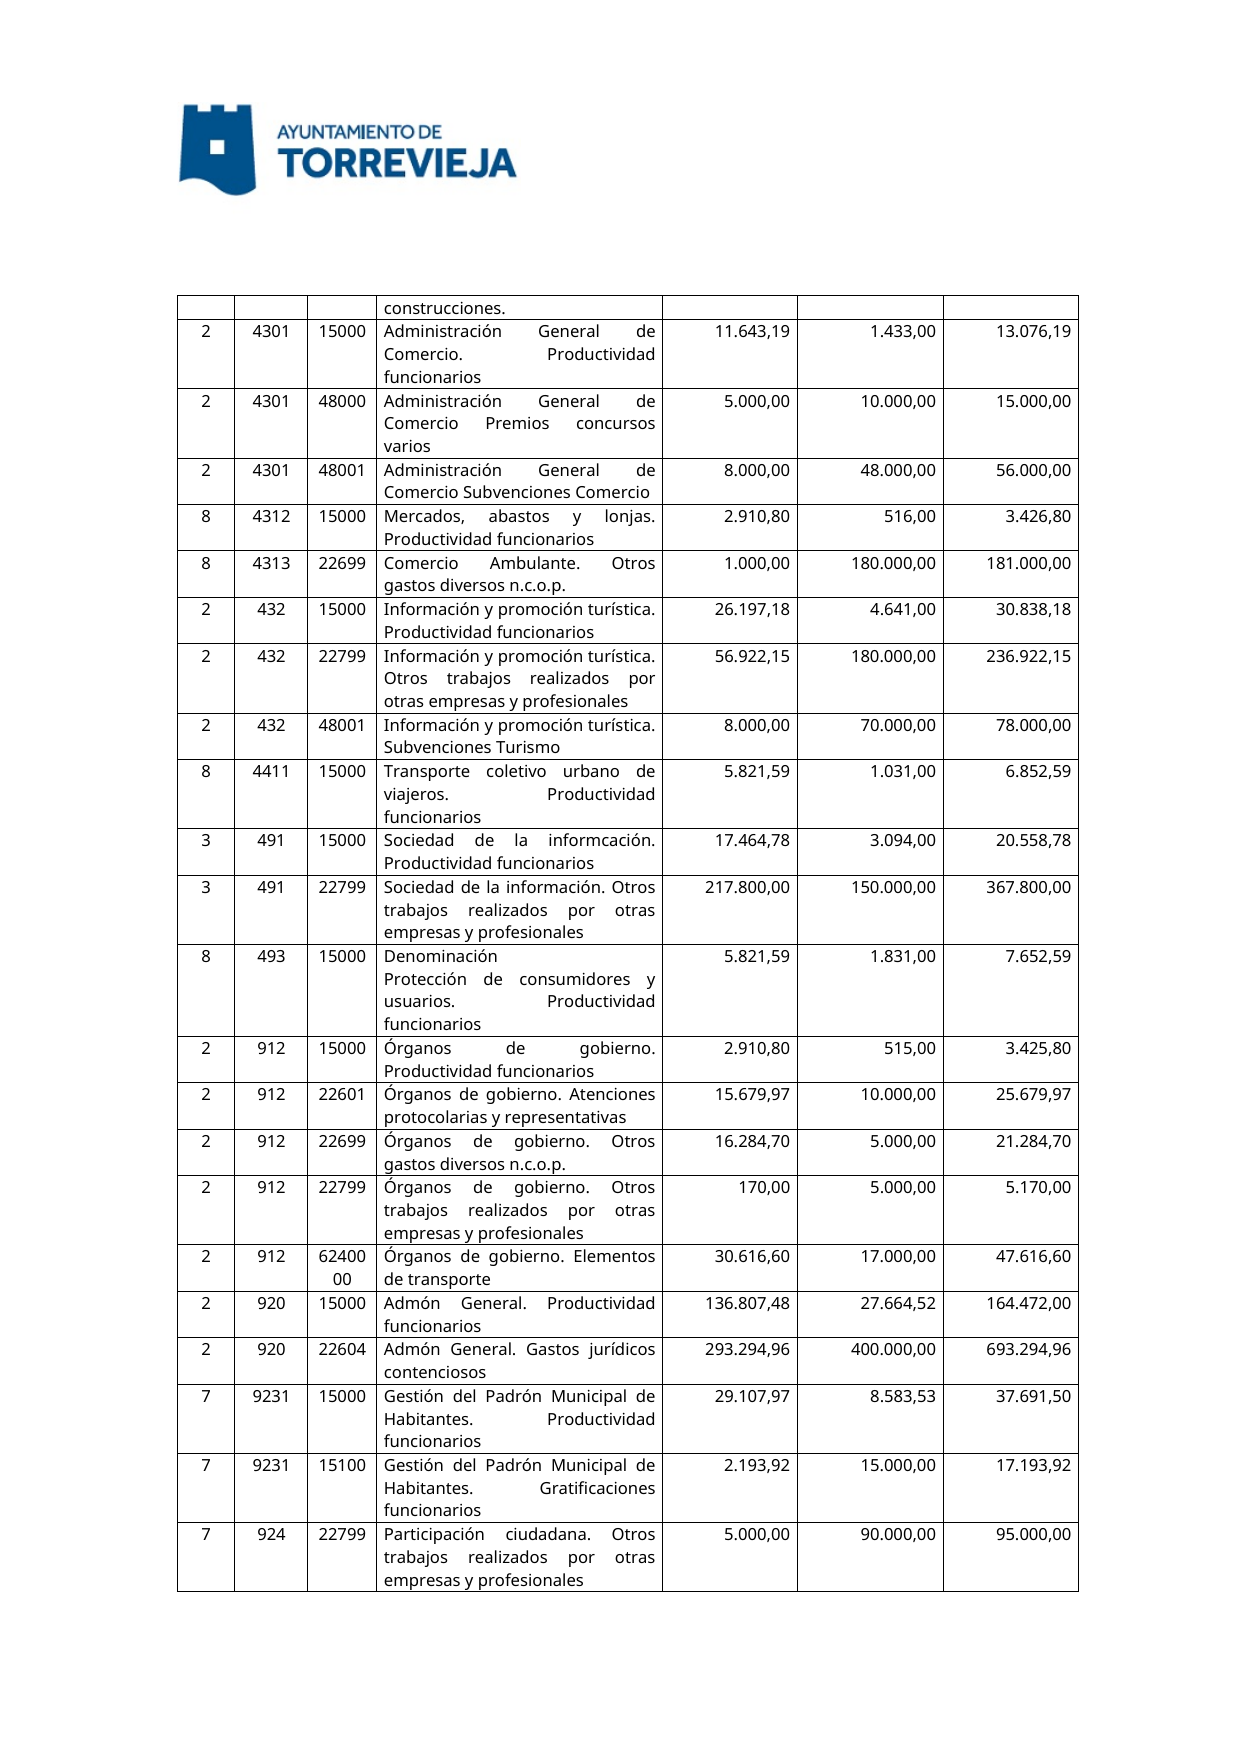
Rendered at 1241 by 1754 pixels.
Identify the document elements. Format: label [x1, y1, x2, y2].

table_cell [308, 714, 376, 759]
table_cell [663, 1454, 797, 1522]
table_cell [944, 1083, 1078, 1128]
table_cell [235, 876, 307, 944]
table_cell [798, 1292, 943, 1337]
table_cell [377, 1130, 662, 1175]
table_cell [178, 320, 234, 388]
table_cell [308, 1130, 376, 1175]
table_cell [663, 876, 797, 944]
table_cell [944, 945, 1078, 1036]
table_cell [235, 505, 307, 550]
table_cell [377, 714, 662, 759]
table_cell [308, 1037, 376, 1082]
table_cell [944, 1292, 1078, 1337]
picture [177, 102, 521, 218]
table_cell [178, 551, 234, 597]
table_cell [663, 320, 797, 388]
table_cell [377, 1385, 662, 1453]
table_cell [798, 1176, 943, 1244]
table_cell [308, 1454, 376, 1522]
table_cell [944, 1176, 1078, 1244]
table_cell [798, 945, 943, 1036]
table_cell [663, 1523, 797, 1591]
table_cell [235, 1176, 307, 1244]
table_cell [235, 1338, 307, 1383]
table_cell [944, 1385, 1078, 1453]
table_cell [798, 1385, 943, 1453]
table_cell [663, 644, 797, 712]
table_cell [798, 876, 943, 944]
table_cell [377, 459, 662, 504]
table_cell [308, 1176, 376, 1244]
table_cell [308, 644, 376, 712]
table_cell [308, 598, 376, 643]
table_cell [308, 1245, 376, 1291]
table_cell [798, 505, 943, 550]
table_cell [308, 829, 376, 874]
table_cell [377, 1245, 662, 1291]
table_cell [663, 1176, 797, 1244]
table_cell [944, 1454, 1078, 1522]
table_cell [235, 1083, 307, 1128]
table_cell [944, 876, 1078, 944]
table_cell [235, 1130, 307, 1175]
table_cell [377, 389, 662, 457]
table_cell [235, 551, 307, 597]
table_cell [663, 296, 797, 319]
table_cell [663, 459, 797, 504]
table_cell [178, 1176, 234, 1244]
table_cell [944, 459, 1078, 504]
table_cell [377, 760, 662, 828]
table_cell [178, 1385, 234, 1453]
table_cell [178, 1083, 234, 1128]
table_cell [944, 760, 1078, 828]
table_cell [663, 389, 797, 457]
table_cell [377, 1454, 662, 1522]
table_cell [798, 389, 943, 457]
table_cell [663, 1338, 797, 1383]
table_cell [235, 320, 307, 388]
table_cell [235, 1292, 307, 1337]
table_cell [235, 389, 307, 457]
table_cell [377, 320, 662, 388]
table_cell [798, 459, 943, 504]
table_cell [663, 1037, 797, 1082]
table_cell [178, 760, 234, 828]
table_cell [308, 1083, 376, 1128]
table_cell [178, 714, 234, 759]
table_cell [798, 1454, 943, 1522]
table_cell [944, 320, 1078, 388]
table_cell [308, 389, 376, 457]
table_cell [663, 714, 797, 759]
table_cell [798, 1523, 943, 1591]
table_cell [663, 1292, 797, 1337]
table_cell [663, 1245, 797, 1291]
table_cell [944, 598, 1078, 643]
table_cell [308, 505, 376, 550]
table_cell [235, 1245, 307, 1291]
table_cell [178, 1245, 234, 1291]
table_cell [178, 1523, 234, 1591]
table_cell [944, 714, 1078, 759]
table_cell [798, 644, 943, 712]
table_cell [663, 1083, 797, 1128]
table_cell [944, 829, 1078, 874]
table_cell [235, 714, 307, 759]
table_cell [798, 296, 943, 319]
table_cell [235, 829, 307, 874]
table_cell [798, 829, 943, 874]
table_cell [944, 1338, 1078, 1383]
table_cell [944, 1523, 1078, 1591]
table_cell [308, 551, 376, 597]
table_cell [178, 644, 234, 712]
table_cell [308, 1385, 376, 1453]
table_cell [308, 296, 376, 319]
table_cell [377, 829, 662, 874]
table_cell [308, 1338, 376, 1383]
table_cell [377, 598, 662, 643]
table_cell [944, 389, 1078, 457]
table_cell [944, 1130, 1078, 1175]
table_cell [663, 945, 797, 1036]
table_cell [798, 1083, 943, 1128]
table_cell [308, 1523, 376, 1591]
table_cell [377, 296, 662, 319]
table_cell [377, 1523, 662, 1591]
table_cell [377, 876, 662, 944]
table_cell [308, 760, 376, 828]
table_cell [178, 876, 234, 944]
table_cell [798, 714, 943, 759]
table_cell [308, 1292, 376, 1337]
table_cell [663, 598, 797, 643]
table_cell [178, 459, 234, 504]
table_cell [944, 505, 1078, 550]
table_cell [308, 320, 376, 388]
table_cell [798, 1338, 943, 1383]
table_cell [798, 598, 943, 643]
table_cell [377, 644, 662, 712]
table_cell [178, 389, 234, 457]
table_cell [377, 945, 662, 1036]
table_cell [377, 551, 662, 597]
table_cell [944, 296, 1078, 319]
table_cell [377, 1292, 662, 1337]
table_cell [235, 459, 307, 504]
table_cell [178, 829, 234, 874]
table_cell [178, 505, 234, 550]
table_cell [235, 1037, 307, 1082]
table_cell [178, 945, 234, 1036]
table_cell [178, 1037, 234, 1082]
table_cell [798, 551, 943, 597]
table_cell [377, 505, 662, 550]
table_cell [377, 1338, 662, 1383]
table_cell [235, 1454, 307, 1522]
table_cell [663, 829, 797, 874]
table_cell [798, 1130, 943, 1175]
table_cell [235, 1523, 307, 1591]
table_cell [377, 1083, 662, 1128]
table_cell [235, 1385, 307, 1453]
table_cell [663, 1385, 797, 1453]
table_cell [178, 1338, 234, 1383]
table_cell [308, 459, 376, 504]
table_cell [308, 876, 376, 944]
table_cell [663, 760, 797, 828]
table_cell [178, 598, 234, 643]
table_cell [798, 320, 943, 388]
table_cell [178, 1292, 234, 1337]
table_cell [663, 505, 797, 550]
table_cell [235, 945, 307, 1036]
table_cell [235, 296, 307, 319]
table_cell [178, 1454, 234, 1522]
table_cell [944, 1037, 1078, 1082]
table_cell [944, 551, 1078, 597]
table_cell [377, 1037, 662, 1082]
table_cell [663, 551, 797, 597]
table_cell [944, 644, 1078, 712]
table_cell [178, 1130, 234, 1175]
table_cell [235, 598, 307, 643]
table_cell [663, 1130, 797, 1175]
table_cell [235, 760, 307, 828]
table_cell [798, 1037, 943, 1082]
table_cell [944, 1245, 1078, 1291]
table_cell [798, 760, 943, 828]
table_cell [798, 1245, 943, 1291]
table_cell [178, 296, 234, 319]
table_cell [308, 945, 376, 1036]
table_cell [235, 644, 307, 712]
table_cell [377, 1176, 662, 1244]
